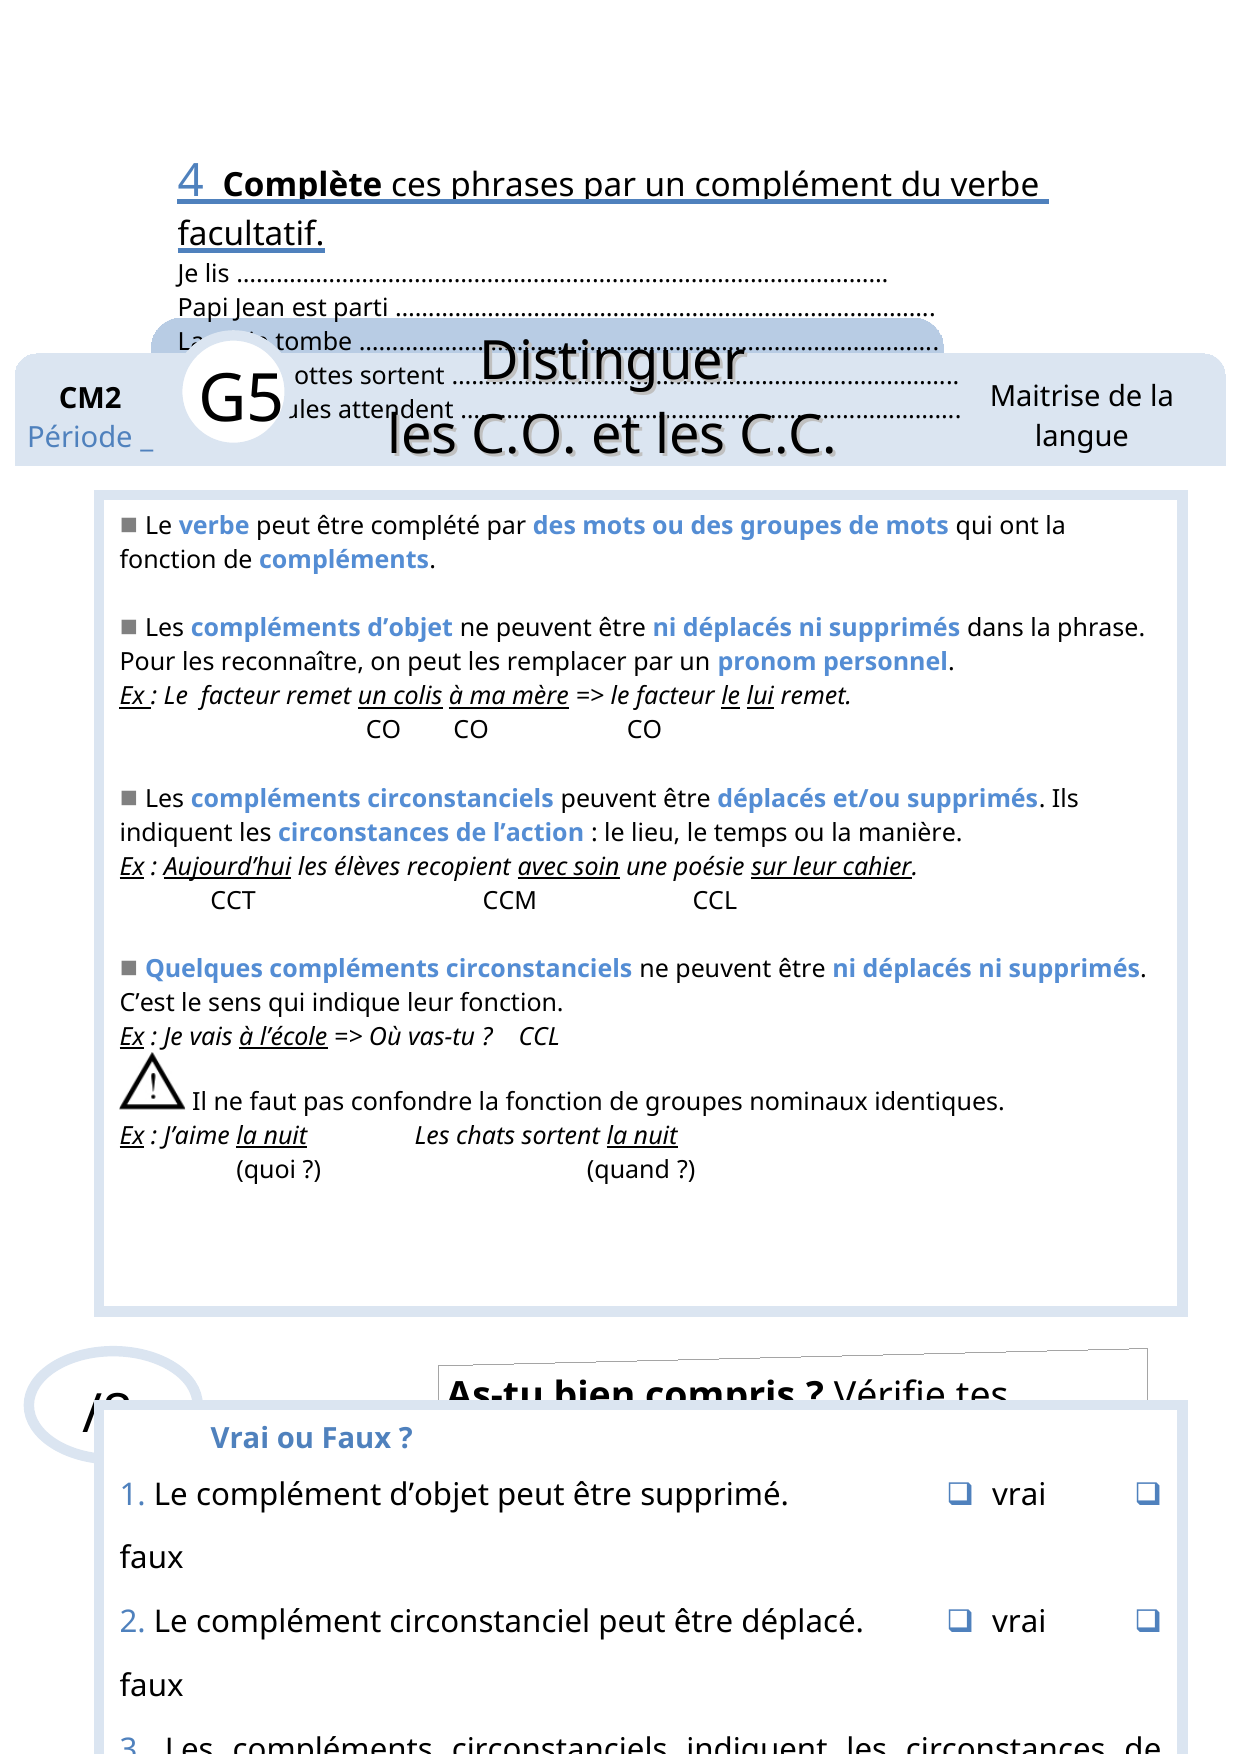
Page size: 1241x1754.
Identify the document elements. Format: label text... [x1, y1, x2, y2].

text 4 Complète ces phrases par un complément du verbe facultatif. [177, 148, 1063, 256]
text Les marmottes sortent ………………………………………………………………….. [286, 358, 649, 392]
text Je lis ……………………………………………………………………………………… [177, 256, 1166, 289]
text Les véhicules attendent …………………………………………………………………. [286, 392, 1092, 426]
text Les marmottes sortent ………………………………………………………………….. [654, 358, 1166, 392]
picture [119, 1052, 186, 1111]
text La pluie tombe ……………………………………………………………………………. [177, 324, 1166, 358]
text Papi Jean est parti ………………………………………………………………………. [177, 289, 1166, 324]
